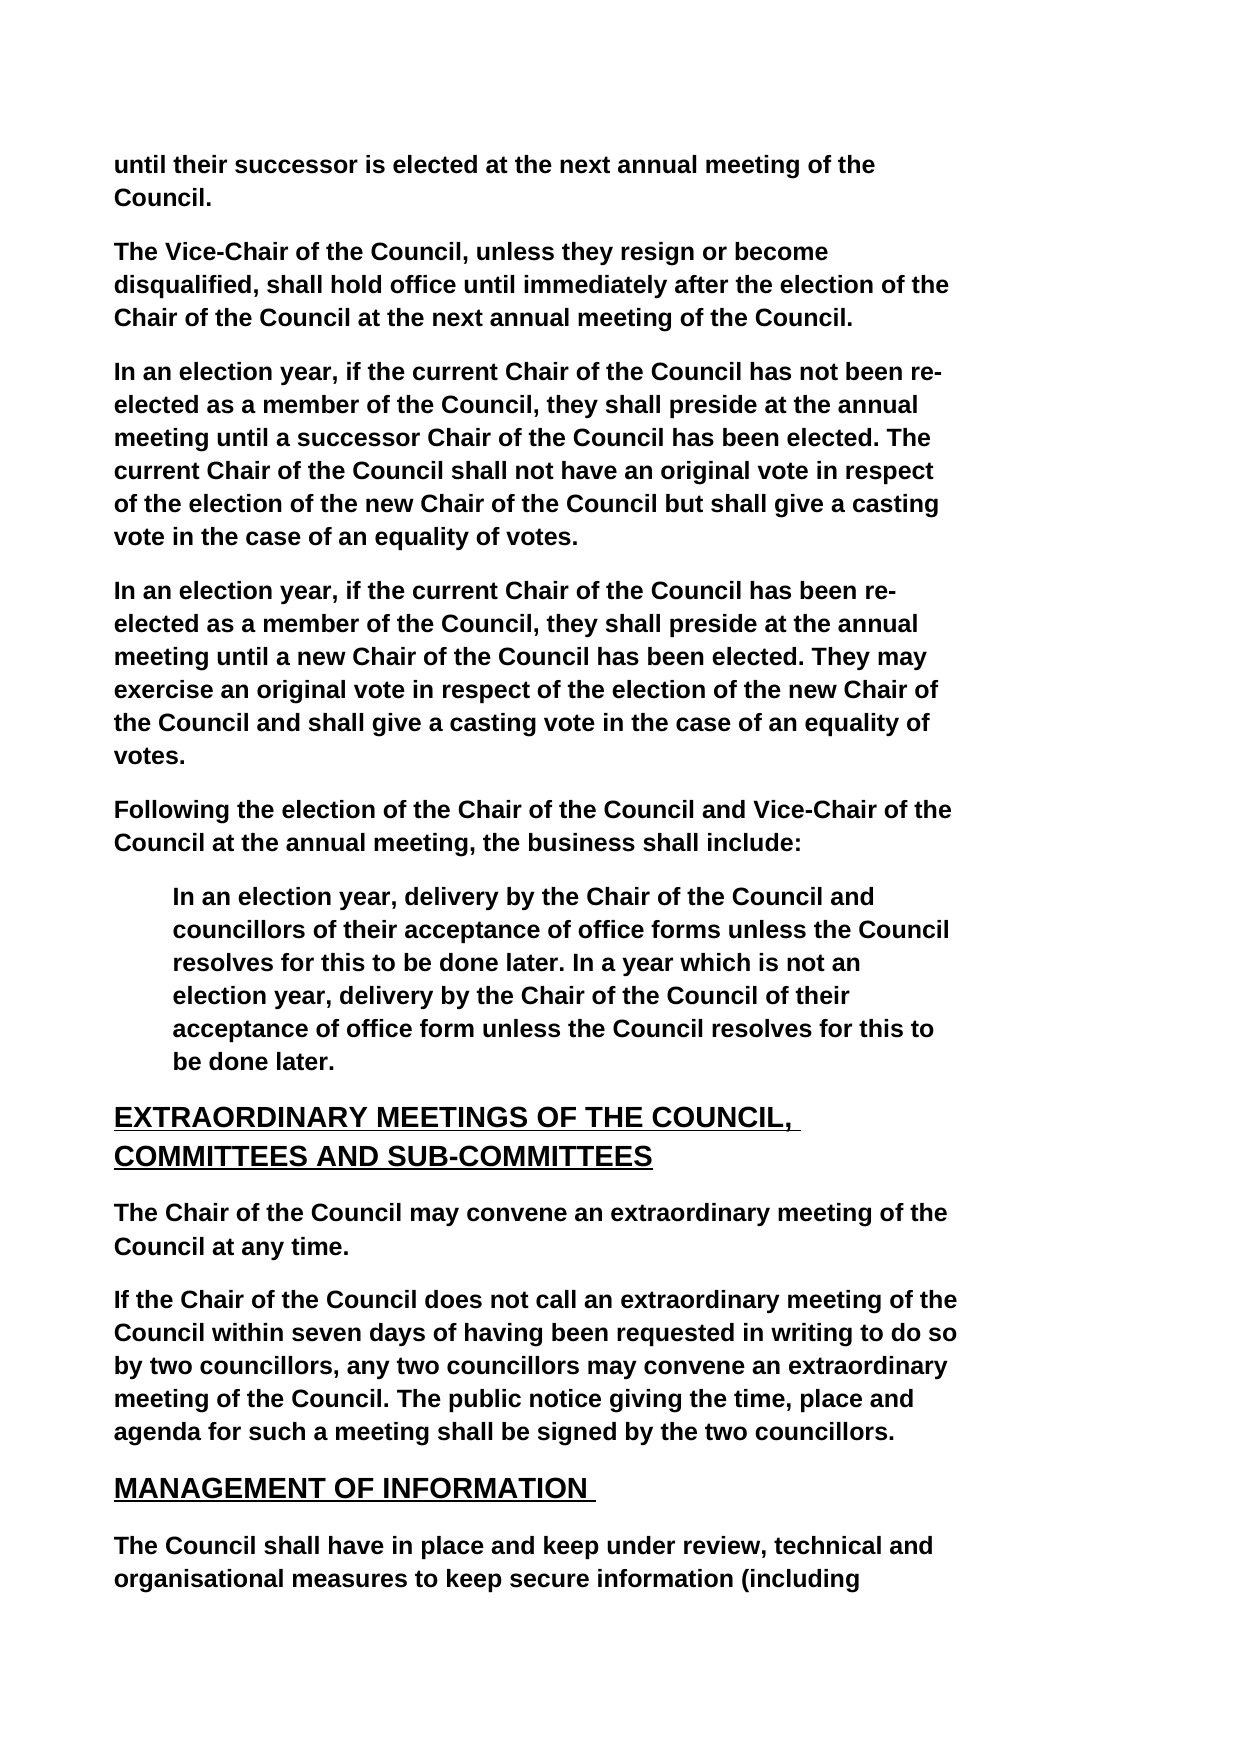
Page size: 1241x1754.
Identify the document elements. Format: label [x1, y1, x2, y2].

table_cell [102, 150, 971, 1592]
